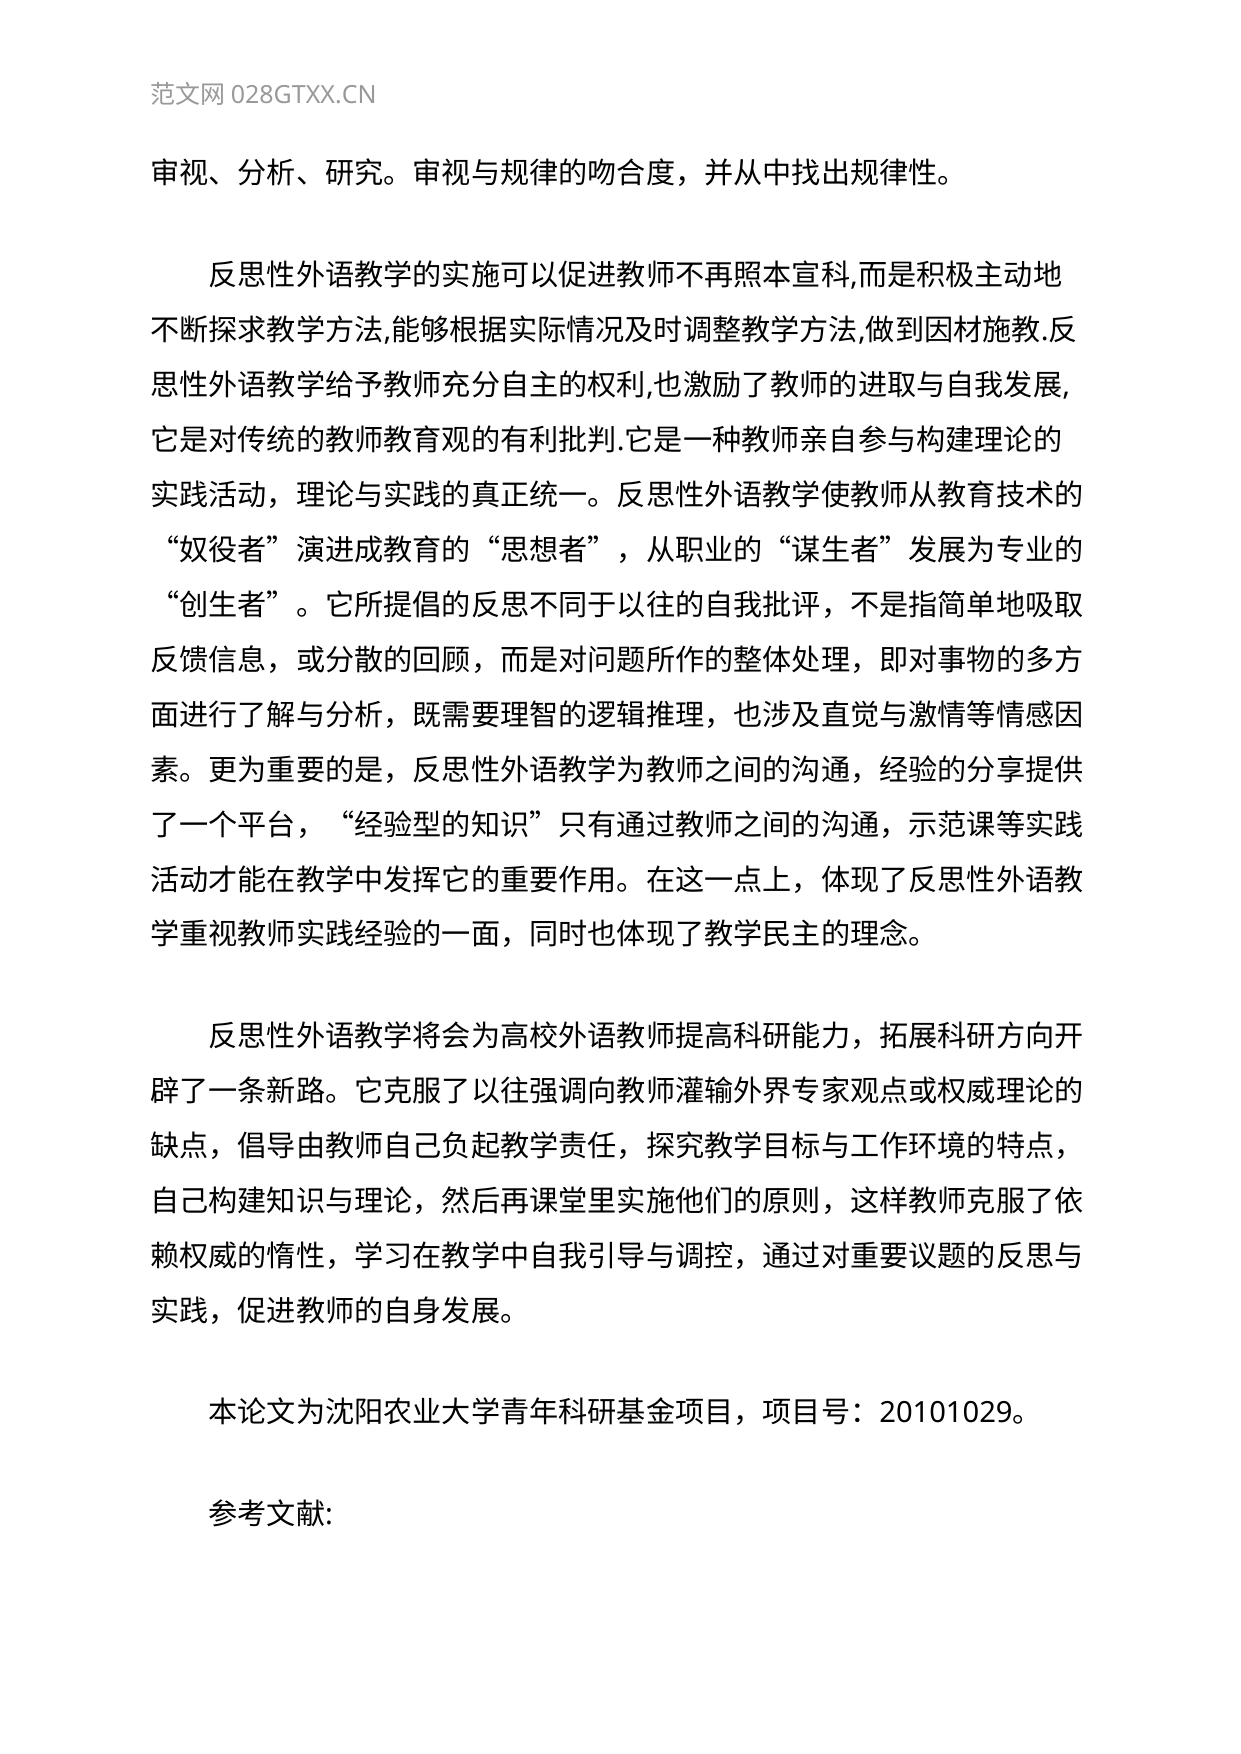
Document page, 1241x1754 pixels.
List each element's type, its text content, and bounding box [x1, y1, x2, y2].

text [150, 150, 1090, 192]
text 参考文献: [150, 1491, 1090, 1533]
text 本论文为沈阳农业大学青年科研基金项目，项目号：20101029。 [150, 1389, 1090, 1431]
text 反思性外语教学将会为高校外语教师提高科研能力，拓展科研方向开辟了一条新路。它克服了以往强调向教师灌输外界专家观点或权威理论的缺点，倡导由教师自己负起教学责任，探究教学目标与工作环境的特点，自己构建知识与理论，然后再课堂里实施他们的原则，这样教师克服了依赖权威的惰性，学习在教学中自我引导与调控，通过对重要议题的反思与实践，促进教师的自身发展。 [150, 1013, 1090, 1329]
text 反思性外语教学的实施可以促进教师不再照本宣科,而是积极主动地不断探求教学方法,能够根据实际情况及时调整教学方法,做到因材施教.反思性外语教学给予教师充分自主的权利,也激励了教师的进取与自我发展,它是对传统的教师教育观的有利批判.它是一种教师亲自参与构建理论的实践活动，理论与实践的真正统一。反思性外语教学使教师从教育技术的“奴役者”演进成教育的“思想者”，从职业的“谋生者”发展为专业的“创生者”。它所提倡的反思不同于以往的自我批评，不是指简单地吸取反馈信息，或分散的回顾，而是对问题所作的整体处理，即对事物的多方面进行了解与分析，既需要理智的逻辑推理，也涉及直觉与激情等情感因素。更为重要的是，反思性外语教学为教师之间的沟通，经验的分享提供了一个平台，“经验型的知识”只有通过教师之间的沟通，示范课等实践活动才能在教学中发挥它的重要作用。在这一点上，体现了反思性外语教学重视教师实践经验的一面，同时也体现了教学民主的理念。 [150, 252, 1090, 953]
